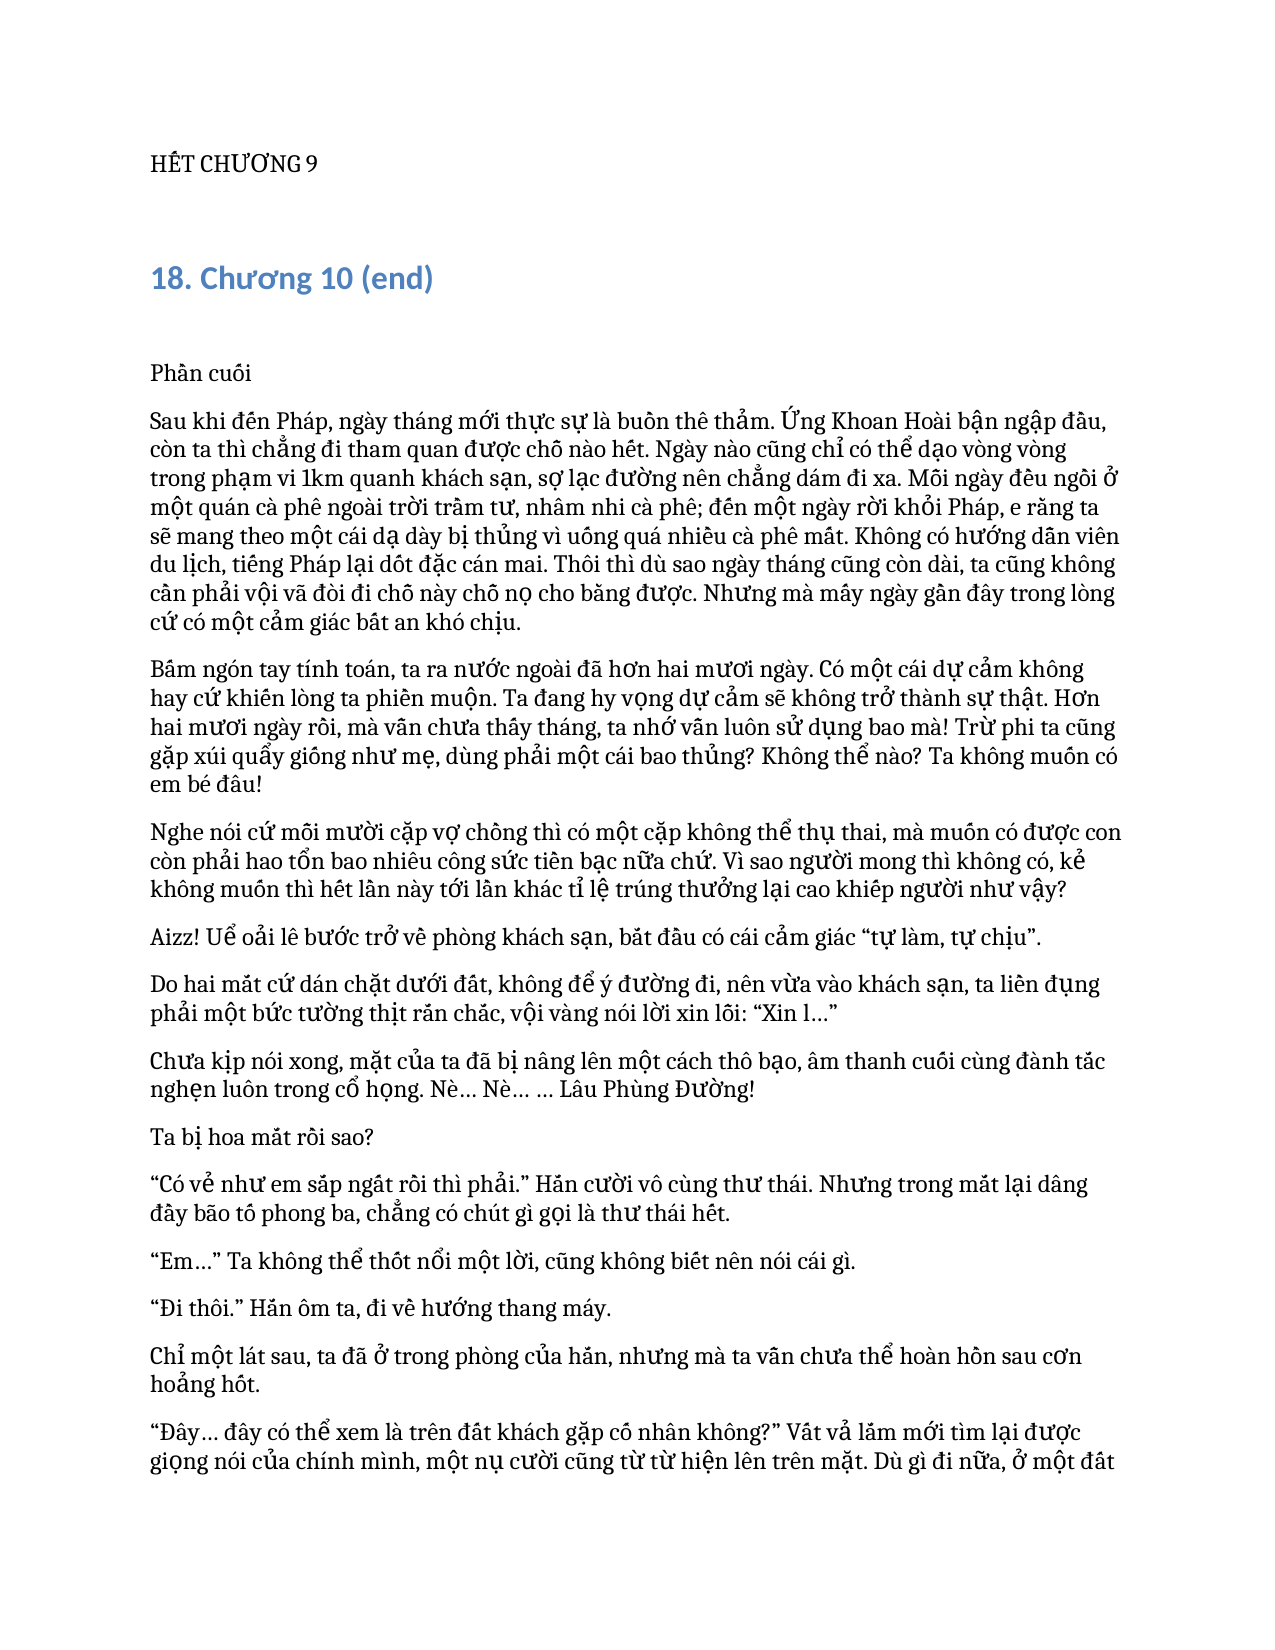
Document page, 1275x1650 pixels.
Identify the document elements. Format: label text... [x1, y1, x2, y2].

text Nghe nói cứ mỗi mười cặp vợ chồng thì có một cặp không thể thụ thai, mà muốn có được con còn phải hao tổn bao nhiêu công sức tiền bạc nữa chứ. Vì sao người mong thì không có, kẻ không muốn thì hết lần này tới lần khác tỉ lệ trúng thưởng lại cao khiếp người như vậy? [150, 818, 1125, 904]
text HẾT CHƯƠNG 9 [150, 150, 1125, 236]
text “Có vẻ như em sắp ngất rồi thì phải.” Hắn cười vô cùng thư thái. Nhưng trong mắt lại dâng đầy bão tố phong ba, chẳng có chút gì gọi là thư thái hết. [150, 1170, 1125, 1228]
text “Đi thôi.” Hắn ôm ta, đi về hướng thang máy. [150, 1294, 1125, 1323]
text “Em…” Ta không thể thốt nổi một lời, cũng không biết nên nói cái gì. [150, 1247, 1125, 1275]
text Do hai mắt cứ dán chặt dưới đất, không để ý đường đi, nên vừa vào khách sạn, ta liền đụng phải một bức tường thịt rắn chắc, vội vàng nói lời xin lỗi: “Xin l…” [150, 970, 1125, 1028]
text Chỉ một lát sau, ta đã ở trong phòng của hắn, nhưng mà ta vẫn chưa thể hoàn hồn sau cơn hoảng hốt. [150, 1342, 1125, 1399]
text Phần cuối [150, 302, 1125, 388]
text Aizz! Uể oải lê bước trở về phòng khách sạn, bắt đầu có cái cảm giác “tự làm, tự chịu”. [150, 923, 1125, 952]
subtitle 18. Chương 10 (end) [150, 257, 1125, 298]
text Bấm ngón tay tính toán, ta ra nước ngoài đã hơn hai mươi ngày. Có một cái dự cảm không hay cứ khiến lòng ta phiền muộn. Ta đang hy vọng dự cảm sẽ không trở thành sự thật. Hơn hai mươi ngày rồi, mà vẫn chưa thấy tháng, ta nhớ vẫn luôn sử dụng bao mà! Trừ phi ta cũng gặp xúi quẩy giống như mẹ, dùng phải một cái bao thủng? Không thể nào? Ta không muốn có em bé đâu! [150, 655, 1125, 799]
text Ta bị hoa mắt rồi sao? [150, 1123, 1125, 1152]
text Sau khi đến Pháp, ngày tháng mới thực sự là buồn thê thảm. Ứng Khoan Hoài bận ngập đầu, còn ta thì chẳng đi tham quan được chỗ nào hết. Ngày nào cũng chỉ có thể dạo vòng vòng trong phạm vi 1km quanh khách sạn, sợ lạc đường nên chẳng dám đi xa. Mỗi ngày đều ngồi ở một quán cà phê ngoài trời trầm tư, nhâm nhi cà phê; đến một ngày rời khỏi Pháp, e rằng ta sẽ mang theo một cái dạ dày bị thủng vì uống quá nhiều cà phê mất. Không có hướng dẫn viên du lịch, tiếng Pháp lại dốt đặc cán mai. Thôi thì dù sao ngày tháng cũng còn dài, ta cũng không cần phải vội vã đòi đi chỗ này chỗ nọ cho bằng được. Nhưng mà mấy ngày gần đây trong lòng cứ có một cảm giác bất an khó chịu. [150, 407, 1125, 637]
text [150, 1418, 1125, 1475]
text Chưa kịp nói xong, mặt của ta đã bị nâng lên một cách thô bạo, âm thanh cuối cùng đành tắc nghẹn luôn trong cổ họng. Nè… Nè… … Lâu Phùng Đường! [150, 1047, 1125, 1104]
